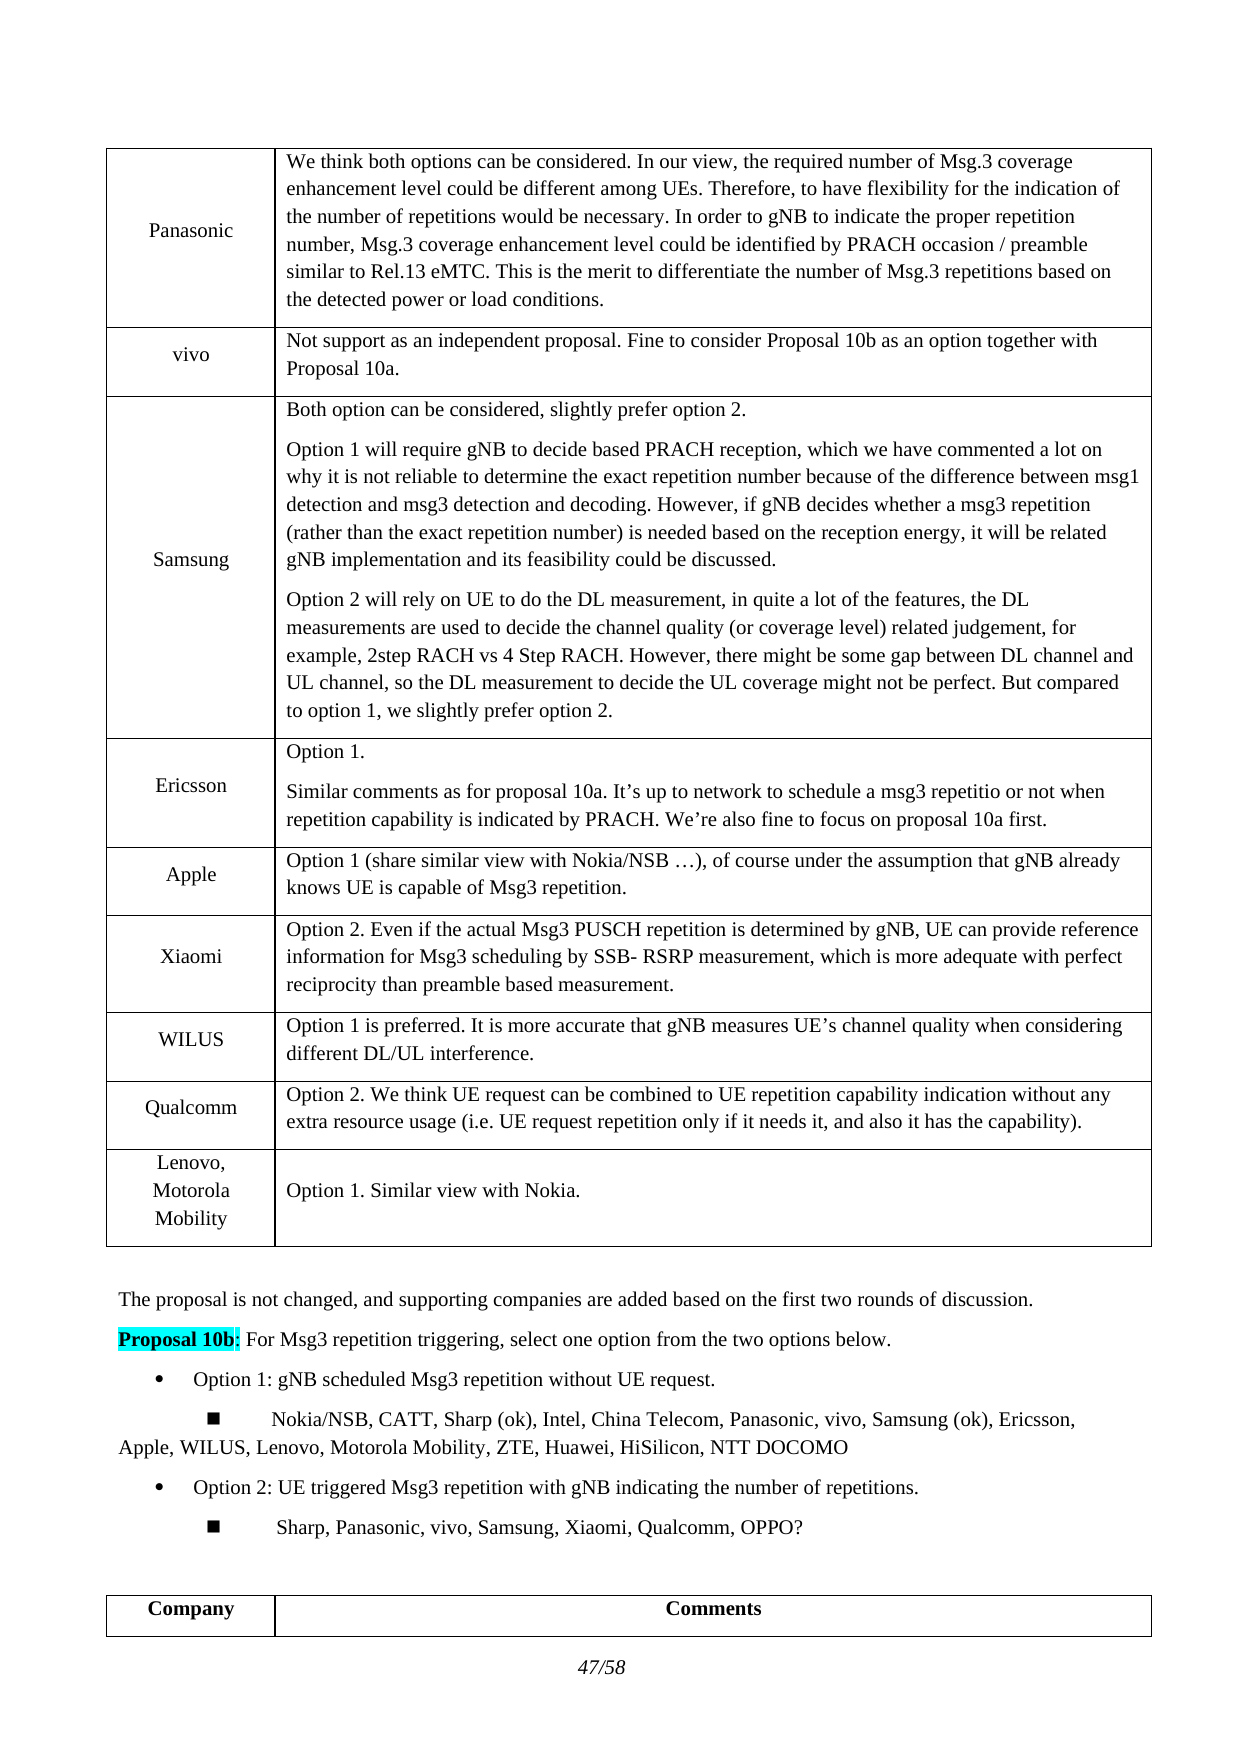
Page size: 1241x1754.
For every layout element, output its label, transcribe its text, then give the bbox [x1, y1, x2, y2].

table_cell vivo [107, 328, 274, 396]
table_cell Option 1 (share similar view with Nokia/NSB …), of course under the assumption that gNB already knows UE is capable of Msg3 repetition. [276, 848, 1151, 915]
table_header Company [107, 1596, 274, 1636]
table_cell Xiaomi [107, 916, 274, 1012]
table_cell Apple [107, 848, 274, 915]
table_cell Option 1. Similar view with Nokia. [276, 1150, 1151, 1246]
text The proposal is not changed, and supporting companies are added based on the first two rounds of discussion. [118, 1287, 1122, 1311]
table_cell Option 2. Even if the actual Msg3 PUSCH repetition is determined by gNB, UE can provide reference information for Msg3 scheduling by SSB- RSRP measurement, which is more adequate with perfect reciprocity than preamble based measurement. [276, 916, 1151, 1012]
table_header Comments [276, 1596, 1151, 1636]
table_cell Not support as an independent proposal. Fine to consider Proposal 10b as an option together with Proposal 10a. [276, 328, 1151, 396]
text Proposal 10b: For Msg3 repetition triggering, select one option from the two options below. [240, 1327, 1122, 1351]
table_cell Option 2. We think UE request can be combined to UE repetition capability indication without any extra resource usage (i.e. UE request repetition only if it needs it, and also it has the capability). [276, 1082, 1151, 1149]
table_cell WILUS [107, 1013, 274, 1081]
list Nokia/NSB, CATT, Sharp (ok), Intel, China Telecom, Panasonic, vivo, Samsung (ok), Ericsson, Apple, WILUS, Lenovo, Motorola Mobility, ZTE, Huawei, HiSilicon, NTT DOCOMO [118, 1407, 1122, 1459]
table_cell Option 1 is preferred. It is more accurate that gNB measures UE’s channel quality when considering different DL/UL interference. [276, 1013, 1151, 1081]
list Option 2: UE triggered Msg3 repetition with gNB indicating the number of repetitions. [156, 1475, 1122, 1499]
table_cell Qualcomm [107, 1082, 274, 1149]
list Sharp, Panasonic, vivo, Samsung, Xiaomi, Qualcomm, OPPO? [118, 1515, 1122, 1539]
table_cell Lenovo, Motorola Mobility [107, 1150, 274, 1246]
list Option 1: gNB scheduled Msg3 repetition without UE request. [156, 1367, 1122, 1391]
table_cell Panasonic [107, 149, 274, 327]
table_cell Samsung [107, 397, 274, 738]
table_cell Option 1. Similar comments as for proposal 10a. It’s up to network to schedule a msg3 repetitio or not when repetition capability is indicated by PRACH. We’re also fine to focus on proposal 10a first. [276, 739, 1151, 847]
table_cell Ericsson [107, 739, 274, 847]
table_cell We think both options can be considered. In our view, the required number of Msg.3 coverage enhancement level could be different among UEs. Therefore, to have flexibility for the indication of the number of repetitions would be necessary. In order to gNB to indicate the proper repetition number, Msg.3 coverage enhancement level could be identified by PRACH occasion / preamble similar to Rel.13 eMTC. This is the merit to differentiate the number of Msg.3 repetitions based on the detected power or load conditions. [276, 149, 1151, 327]
table_cell Both option can be considered, slightly prefer option 2. Option 1 will require gNB to decide based PRACH reception, which we have commented a lot on why it is not reliable to determine the exact repetition number because of the difference between msg1 detection and msg3 detection and decoding. However, if gNB decides whether a msg3 repetition (rather than the exact repetition number) is needed based on the reception energy, it will be related gNB implementation and its feasibility could be discussed. Option 2 will rely on UE to do the DL measurement, in quite a lot of the features, the DL measurements are used to decide the channel quality (or coverage level) related judgement, for example, 2step RACH vs 4 Step RACH. However, there might be some gap between DL channel and UL channel, so the DL measurement to decide the UL coverage might not be perfect. But compared to option 1, we slightly prefer option 2. [276, 397, 1151, 738]
